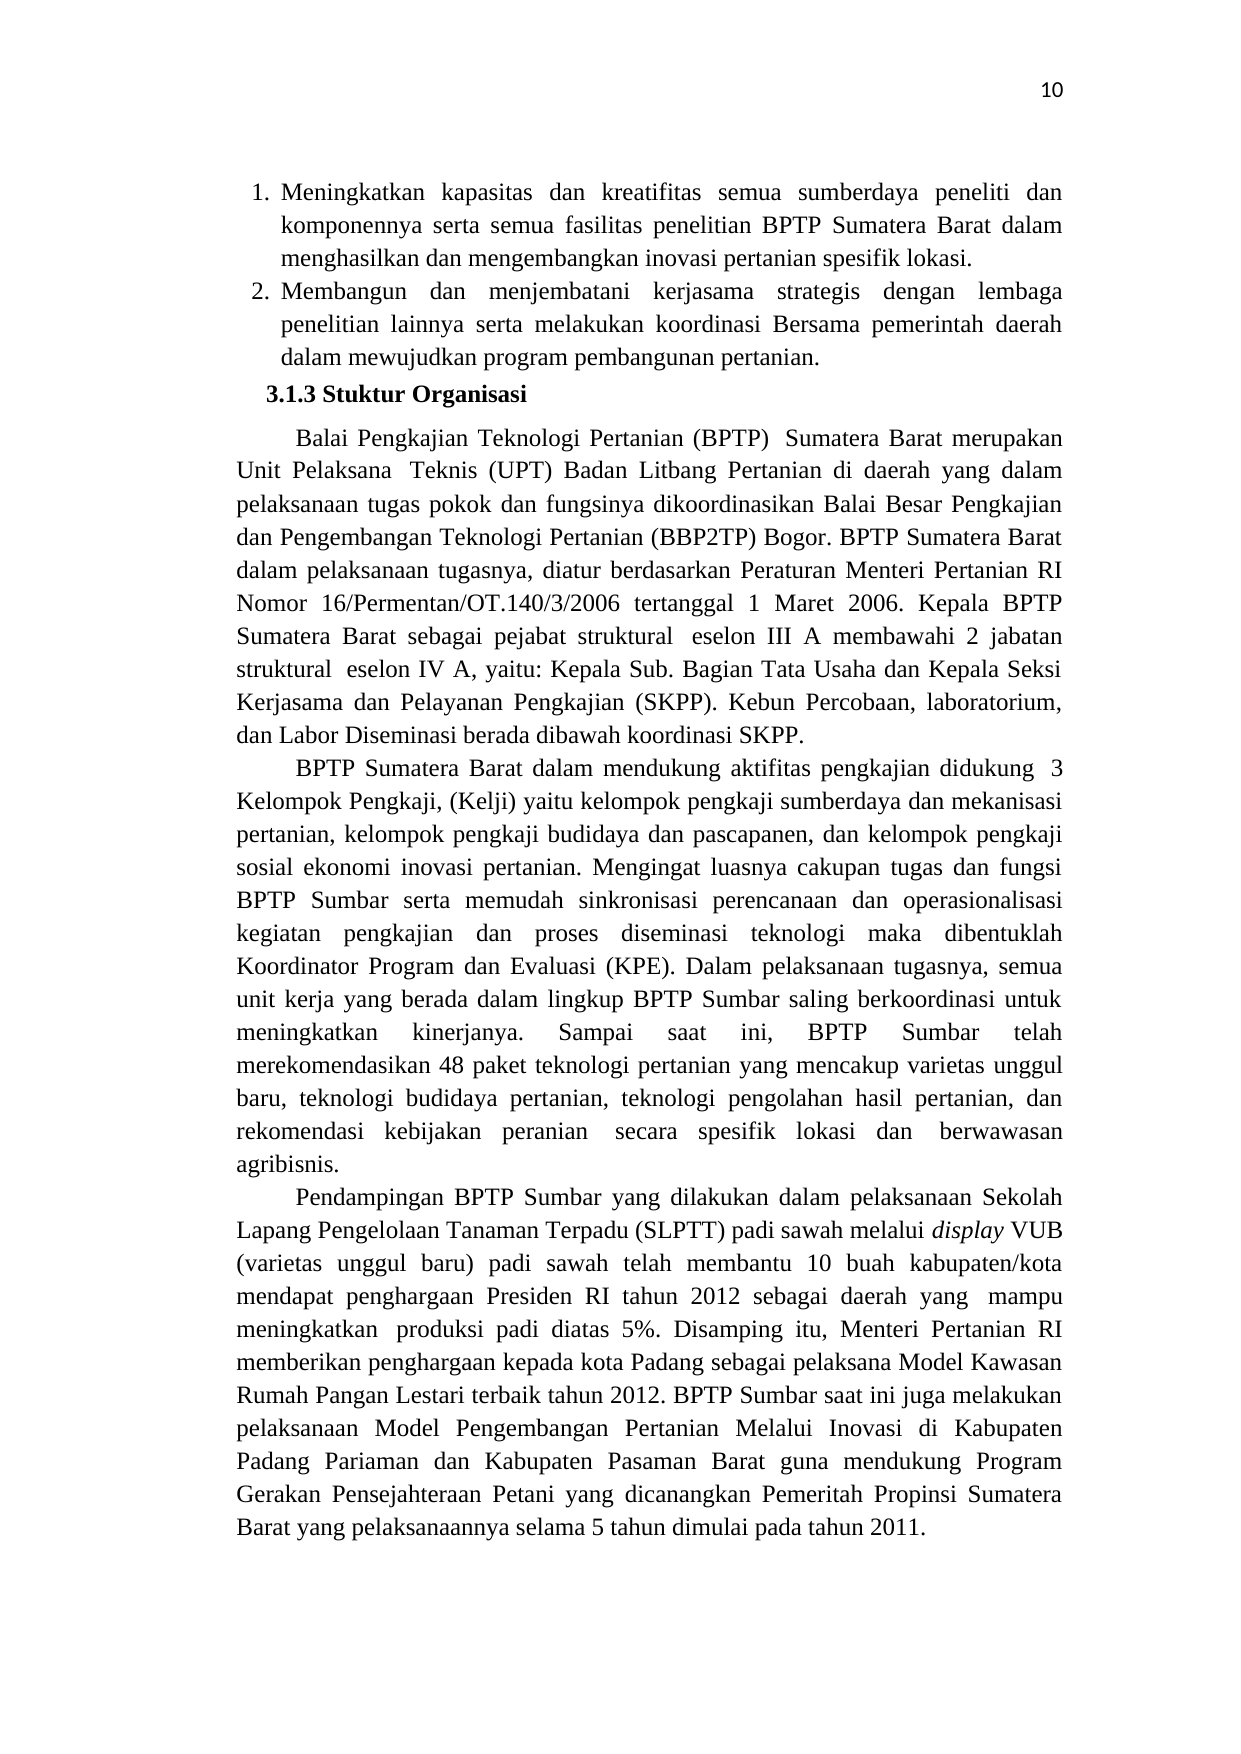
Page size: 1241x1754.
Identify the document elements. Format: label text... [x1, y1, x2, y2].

text Pendampingan BPTP Sumbar yang dilakukan dalam pelaksanaan Sekolah Lapang Pengelolaan Tanaman Terpadu (SLPTT) padi sawah melalui display VUB (varietas unggul baru) padi sawah telah membantu 10 buah kabupaten/kota mendapat penghargaan Presiden RI tahun 2012 sebagai daerah yang mampu meningkatkan produksi padi diatas 5%. Disamping itu, Menteri Pertanian RI memberikan penghargaan kepada kota Padang sebagai pelaksana Model Kawasan Rumah Pangan Lestari terbaik tahun 2012. BPTP Sumbar saat ini juga melakukan pelaksanaan Model Pengembangan Pertanian Melalui Inovasi di Kabupaten Padang Pariaman dan Kabupaten Pasaman Barat guna mendukung Program Gerakan Pensejahteraan Petani yang dicanangkan Pemeritah Propinsi Sumatera Barat yang pelaksanaannya selama 5 tahun dimulai pada tahun 2011. [236, 1182, 1063, 1541]
list Meningkatkan kapasitas dan kreatifitas semua sumberdaya peneliti dan komponennya serta semua fasilitas penelitian BPTP Sumatera Barat dalam menghasilkan dan mengembangkan inovasi pertanian spesifik lokasi. [251, 177, 1063, 272]
subtitle 3.1.3 Stuktur Organisasi [266, 379, 1063, 408]
text Balai Pengkajian Teknologi Pertanian (BPTP) Sumatera Barat merupakan Unit Pelaksana Teknis (UPT) Badan Litbang Pertanian di daerah yang dalam pelaksanaan tugas pokok dan fungsinya dikoordinasikan Balai Besar Pengkajian dan Pengembangan Teknologi Pertanian (BBP2TP) Bogor. BPTP Sumatera Barat dalam pelaksanaan tugasnya, diatur berdasarkan Peraturan Menteri Pertanian RI Nomor 16/Permentan/OT.140/3/2006 tertanggal 1 Maret 2006. Kepala BPTP Sumatera Barat sebagai pejabat struktural eselon III A membawahi 2 jabatan struktural eselon IV A, yaitu: Kepala Sub. Bagian Tata Usaha dan Kepala Seksi Kerjasama dan Pelayanan Pengkajian (SKPP). Kebun Percobaan, laboratorium, dan Labor Diseminasi berada dibawah koordinasi SKPP. [236, 423, 1063, 748]
list Membangun dan menjembatani kerjasama strategis dengan lembaga penelitian lainnya serta melakukan koordinasi Bersama pemerintah daerah dalam mewujudkan program pembangunan pertanian. [251, 276, 1063, 371]
text BPTP Sumatera Barat dalam mendukung aktifitas pengkajian didukung 3 Kelompok Pengkaji, (Kelji) yaitu kelompok pengkaji sumberdaya dan mekanisasi pertanian, kelompok pengkaji budidaya dan pascapanen, dan kelompok pengkaji sosial ekonomi inovasi pertanian. Mengingat luasnya cakupan tugas dan fungsi BPTP Sumbar serta memudah sinkronisasi perencanaan dan operasionalisasi kegiatan pengkajian dan proses diseminasi teknologi maka dibentuklah Koordinator Program dan Evaluasi (KPE). Dalam pelaksanaan tugasnya, semua unit kerja yang berada dalam lingkup BPTP Sumbar saling berkoordinasi untuk meningkatkan kinerjanya. Sampai saat ini, BPTP Sumbar telah merekomendasikan 48 paket teknologi pertanian yang mencakup varietas unggul baru, teknologi budidaya pertanian, teknologi pengolahan hasil pertanian, dan rekomendasi kebijakan peranian secara spesifik lokasi dan berwawasan agribisnis. [236, 753, 1063, 1178]
